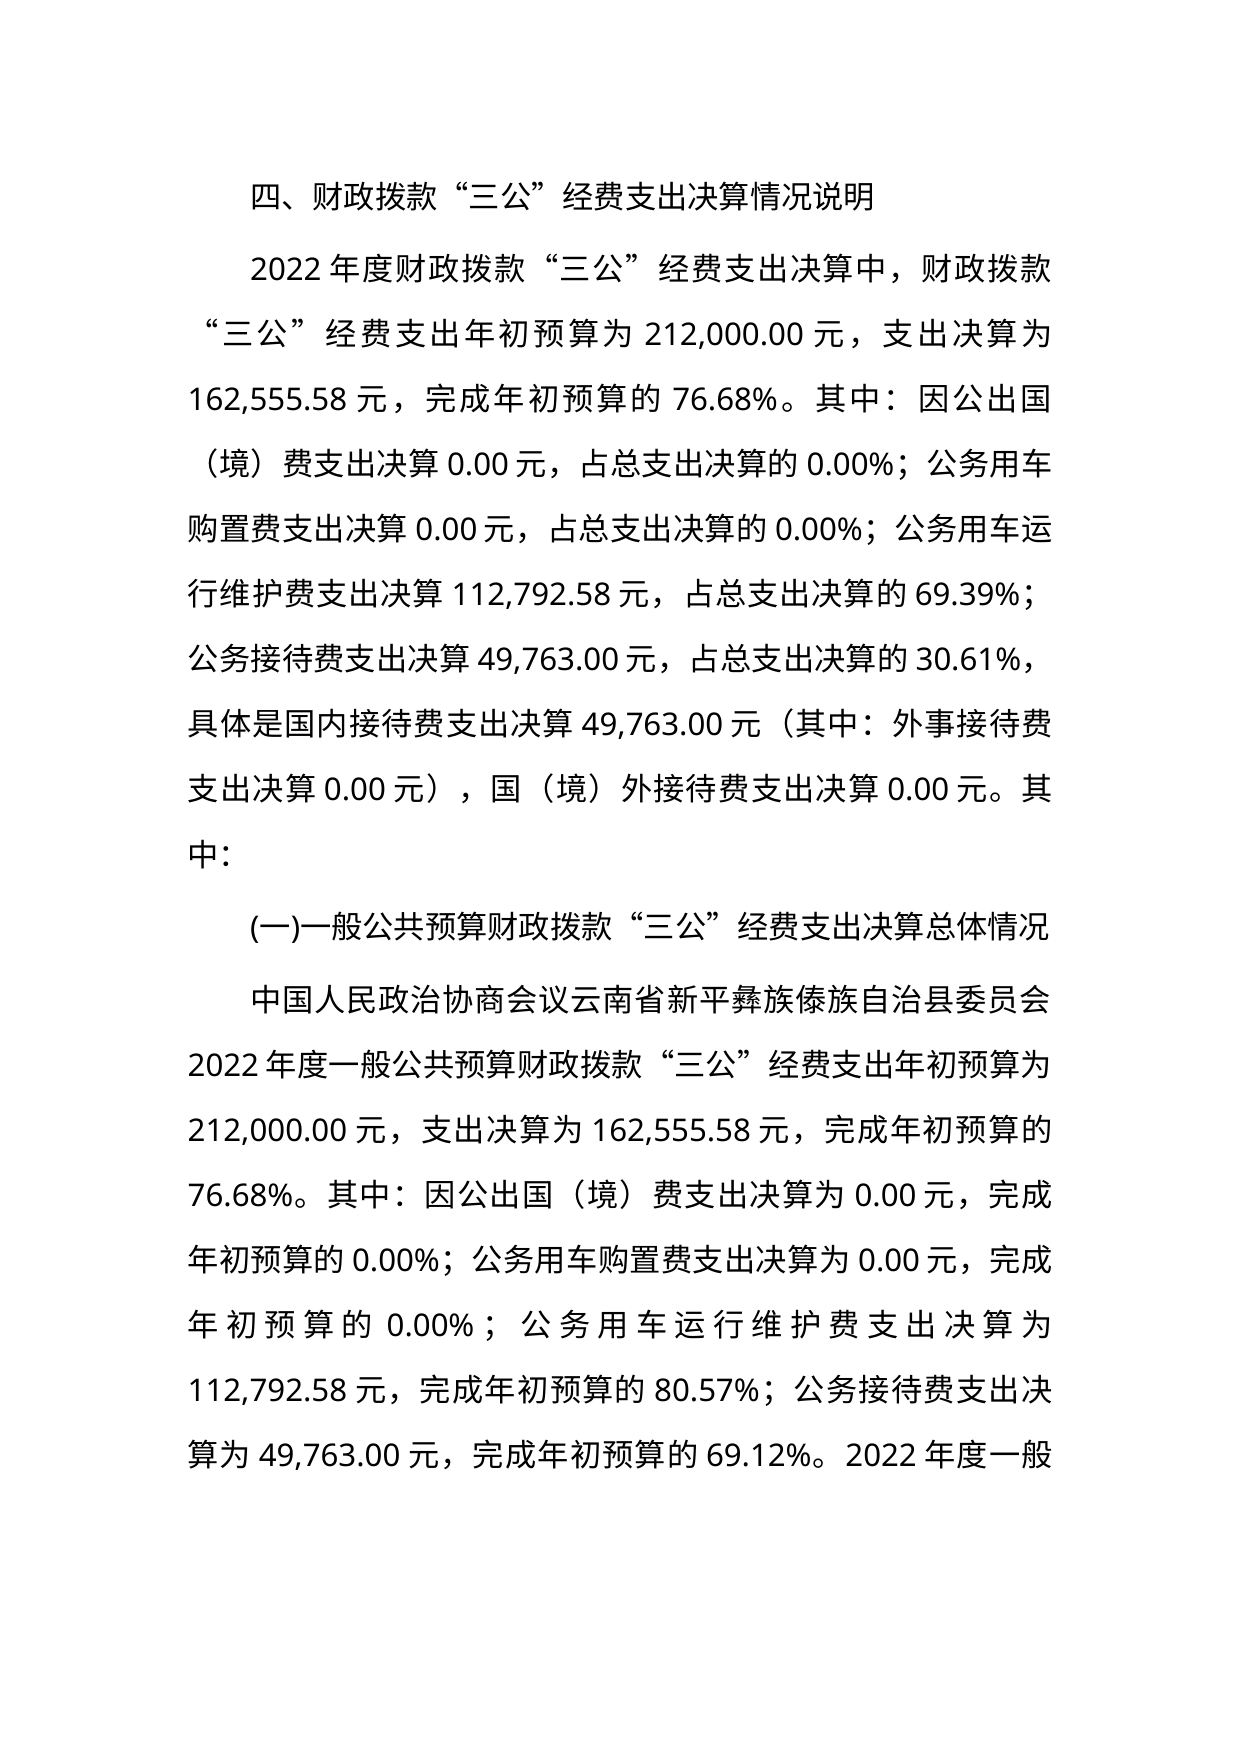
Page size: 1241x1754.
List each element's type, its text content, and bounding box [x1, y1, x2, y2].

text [187, 965, 1053, 1485]
text 2022年度财政拨款“三公”经费支出决算中，财政拨款“三公”经费支出年初预算为212,000.00元，支出决算为162,555.58元，完成年初预算的76.68%。其中：因公出国（境）费支出决算0.00元，占总支出决算的0.00%；公务用车购置费支出决算0.00元，占总支出决算的0.00%；公务用车运行维护费支出决算112,792.58元，占总支出决算的69.39%；公务接待费支出决算49,763.00元，占总支出决算的30.61%，具体是国内接待费支出决算49,763.00元（其中：外事接待费支出决算0.00元），国（境）外接待费支出决算0.00元。其中： [187, 235, 1053, 885]
text 四、财政拨款“三公”经费支出决算情况说明 [187, 162, 1053, 227]
text (一)一般公共预算财政拨款“三公”经费支出决算总体情况 [187, 893, 1053, 958]
